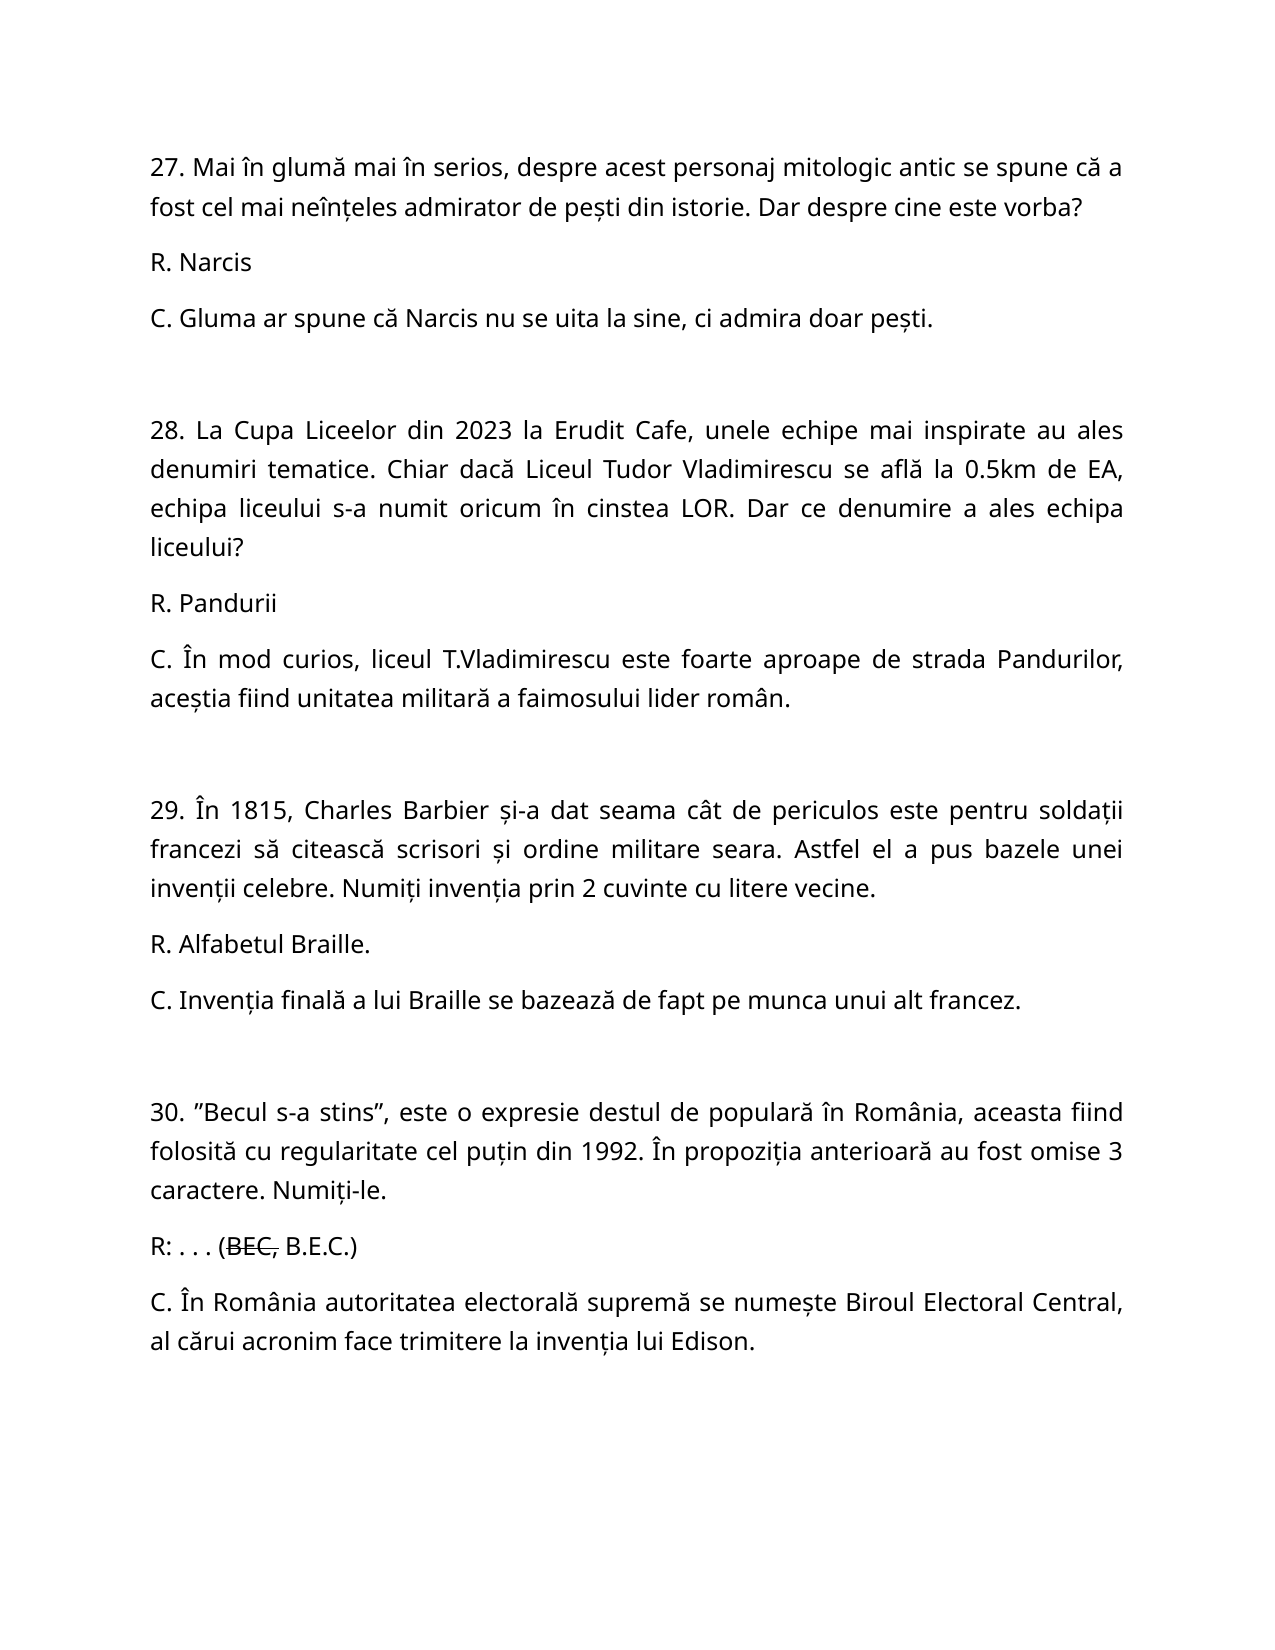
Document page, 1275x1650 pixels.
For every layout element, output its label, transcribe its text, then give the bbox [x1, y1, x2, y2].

text R. Alfabetul Braille. [150, 927, 1125, 961]
text 30. ”Becul s-a stins”, este o expresie destul de populară în România, aceasta fiind folosită cu regularitate cel puțin din 1992. În propoziția anterioară au fost omise 3 caractere. Numiți-le. [150, 1094, 1125, 1207]
text 29. În 1815, Charles Barbier și-a dat seama cât de periculos este pentru soldații francezi să citească scrisori și ordine militare seara. Astfel el a pus bazele unei invenții celebre. Numiți invenția prin 2 cuvinte cu litere vecine. [150, 792, 1125, 905]
text R: . . . (BEC, B.E.C.) [150, 1228, 1125, 1262]
text C. În România autoritatea electorală supremă se numește Biroul Electoral Central, al cărui acronim face trimitere la invenția lui Edison. [150, 1284, 1125, 1357]
text R. Narcis [150, 245, 1125, 279]
text C. În mod curios, liceul T.Vladimirescu este foarte aproape de strada Pandurilor, aceștia fiind unitatea militară a faimosului lider român. [150, 642, 1125, 715]
text C. Gluma ar spune că Narcis nu se uita la sine, ci admira doar pești. [150, 301, 1125, 335]
text 28. La Cupa Liceelor din 2023 la Erudit Cafe, unele echipe mai inspirate au ales denumiri tematice. Chiar dacă Liceul Tudor Vladimirescu se află la 0.5km de EA, echipa liceului s-a numit oricum în cinstea LOR. Dar ce denumire a ales echipa liceului? [150, 412, 1125, 564]
text C. Invenția finală a lui Braille se bazează de fapt pe munca unui alt francez. [150, 982, 1125, 1017]
text 27. Mai în glumă mai în serios, despre acest personaj mitologic antic se spune că a fost cel mai neînțeles admirator de pești din istorie. Dar despre cine este vorba? [150, 150, 1125, 223]
text R. Pandurii [150, 586, 1125, 620]
